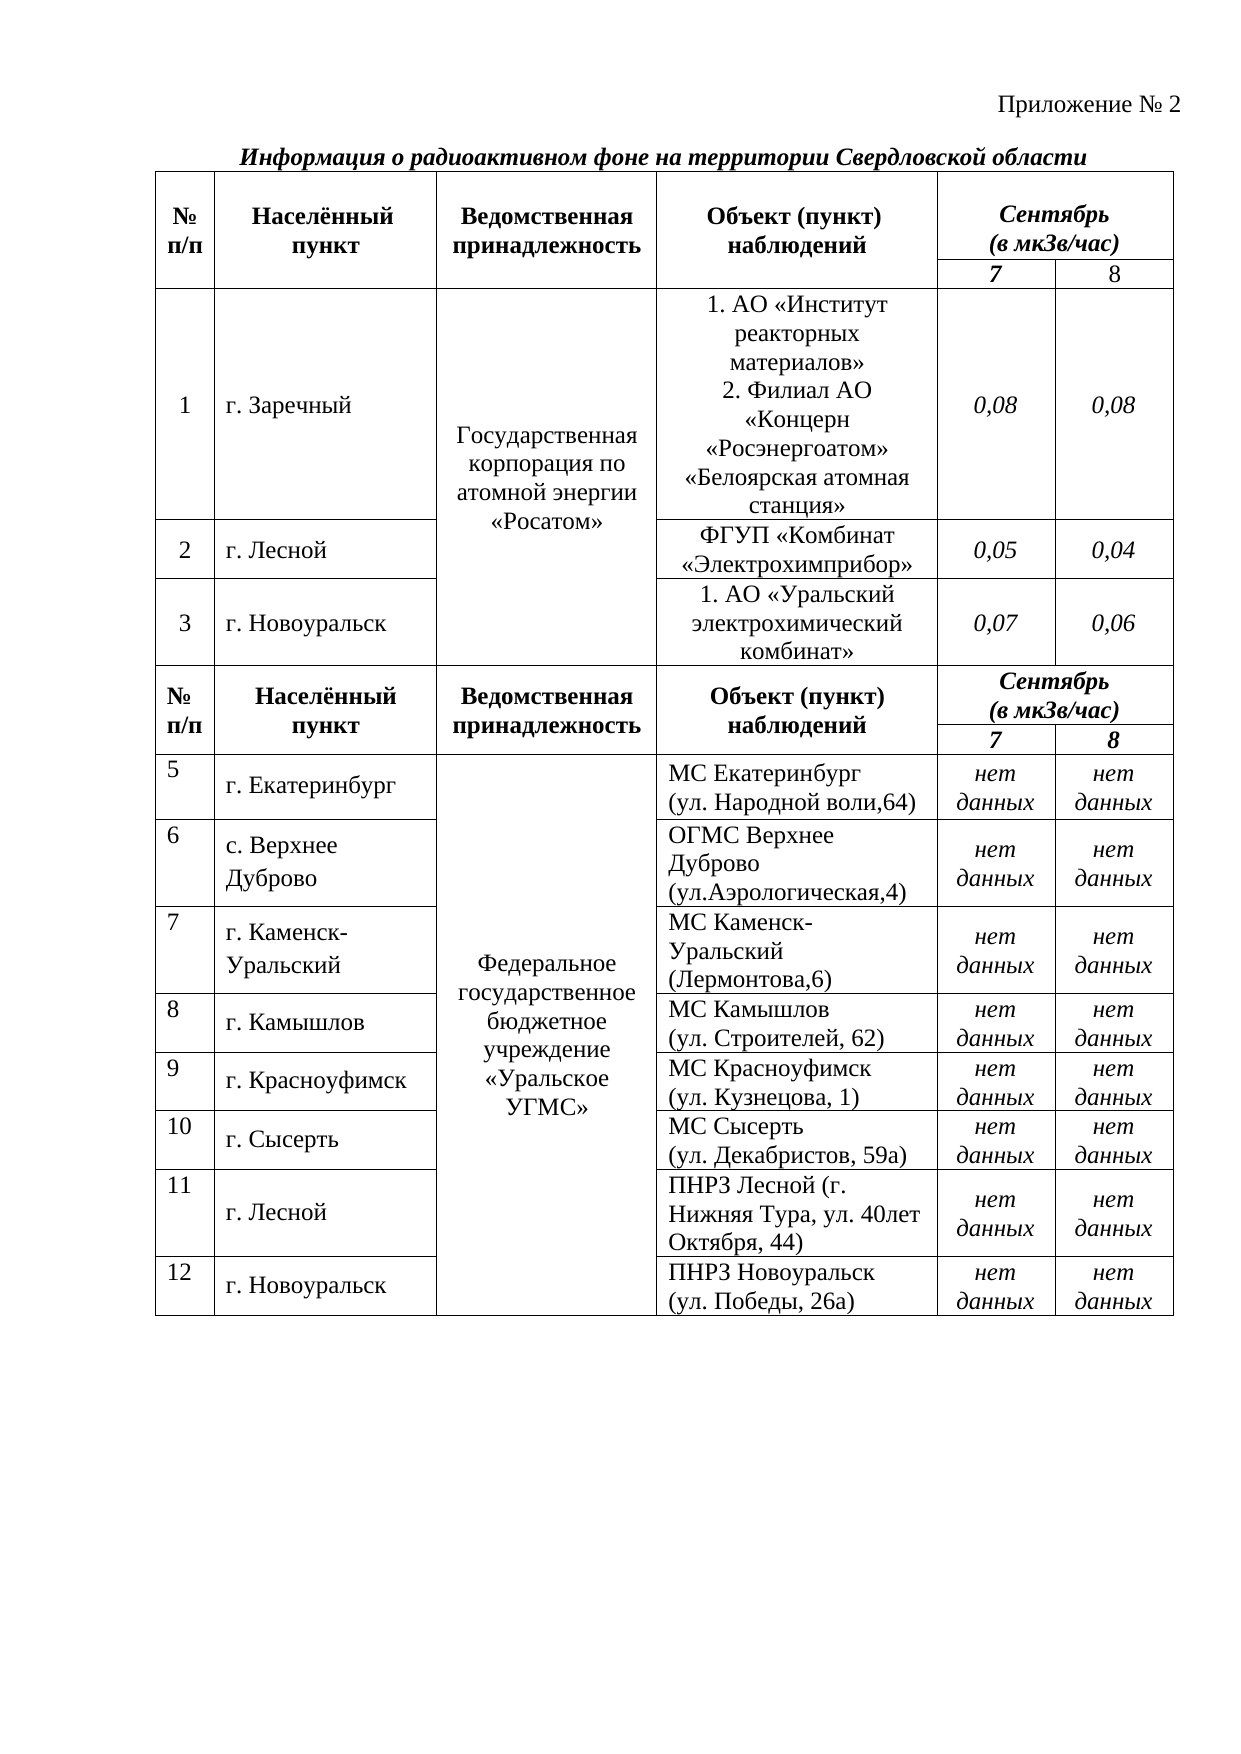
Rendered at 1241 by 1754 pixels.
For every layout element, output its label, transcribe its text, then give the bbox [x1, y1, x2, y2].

table_cell нет данных [1056, 1111, 1173, 1169]
table_cell г. Лесной [215, 520, 436, 578]
table_header Населённый пункт [215, 172, 436, 288]
table_cell МС Каменск-Уральский (Лермонтова,6) [657, 907, 937, 993]
table_cell 8 [156, 994, 214, 1052]
table_cell нет данных [938, 1111, 1055, 1169]
table_cell г. Новоуральск [215, 1257, 436, 1315]
table_cell № п/п [156, 666, 214, 753]
table_cell нет данных [1056, 994, 1173, 1052]
table_cell 8 [1056, 260, 1173, 288]
table_cell нет данных [938, 755, 1055, 819]
table_cell 3 [156, 579, 214, 665]
table_cell 2 [156, 520, 214, 578]
table_cell 11 [156, 1170, 214, 1256]
table_cell 0,06 [1056, 579, 1173, 665]
table_cell Сентябрь (в мкЗв/час) [938, 666, 1173, 724]
table_cell нет данных [1056, 755, 1173, 819]
table_cell 1. АО «Институт реакторных материалов» 2. Филиал АО «Концерн «Росэнергоатом» «Белоярская атомная станция» [657, 289, 937, 519]
table_cell 0,04 [1056, 520, 1173, 578]
table_cell Государственная корпорация по атомной энергии «Росатом» [437, 289, 656, 665]
table_cell 7 [938, 725, 1055, 753]
table_cell г. Камышлов [215, 994, 436, 1052]
table_cell г. Красноуфимск [215, 1053, 436, 1110]
table_cell нет данных [1056, 1257, 1173, 1315]
table_cell нет данных [938, 907, 1055, 993]
table_cell нет данных [1056, 1053, 1173, 1110]
table_cell 0,08 [1056, 289, 1173, 519]
table_cell 1. АО «Уральский электрохимический комбинат» [657, 579, 937, 665]
table_cell 12 [156, 1257, 214, 1315]
table_cell 10 [156, 1111, 214, 1169]
table_cell 0,05 [938, 520, 1055, 578]
text Приложение № 2 [148, 89, 1181, 117]
table_cell нет данных [938, 1257, 1055, 1315]
table_cell ФГУП «Комбинат «Электрохимприбор» [657, 520, 937, 578]
table_cell нет данных [938, 1170, 1055, 1256]
table_cell 8 [1056, 725, 1173, 753]
table_cell Федеральное государственное бюджетное учреждение «Уральское УГМС» [437, 755, 656, 1315]
table_cell МС Екатеринбург (ул. Народной воли,64) [657, 755, 937, 819]
table_cell ПНРЗ Лесной (г. Нижняя Тура, ул. 40лет Октября, 44) [657, 1170, 937, 1256]
table_cell нет данных [938, 820, 1055, 906]
table_cell Населённый пункт [215, 666, 436, 753]
table_cell нет данных [1056, 1170, 1173, 1256]
text Информация о радиоактивном фоне на территории Свердловской области [148, 142, 1181, 171]
table_cell 1 [156, 289, 214, 519]
table_cell нет данных [938, 1053, 1055, 1110]
table_cell 9 [156, 1053, 214, 1110]
table_cell г. Новоуральск [215, 579, 436, 665]
table_cell Ведомственная принадлежность [437, 666, 656, 753]
table_cell 7 [156, 907, 214, 993]
table_cell г. Лесной [215, 1170, 436, 1256]
table_cell ОГМС Верхнее Дуброво (ул.Аэрологическая,4) [657, 820, 937, 906]
table_cell Объект (пункт) наблюдений [657, 666, 937, 753]
table_cell 6 [156, 820, 214, 906]
table_cell 0,08 [938, 289, 1055, 519]
table_cell с. Верхнее Дуброво [215, 820, 436, 906]
table_cell МС Красноуфимск (ул. Кузнецова, 1) [657, 1053, 937, 1110]
table_cell г. Сысерть [215, 1111, 436, 1169]
table_cell нет данных [1056, 907, 1173, 993]
table_cell 5 [156, 755, 214, 819]
table_header Ведомственная принадлежность [437, 172, 656, 288]
table_cell нет данных [1056, 820, 1173, 906]
table_cell г. Каменск-Уральский [215, 907, 436, 993]
table_cell 7 [938, 260, 1055, 288]
table_cell 0,07 [938, 579, 1055, 665]
table_header Сентябрь (в мкЗв/час) [938, 172, 1173, 258]
table_header Объект (пункт) наблюдений [657, 172, 937, 288]
table_cell МС Камышлов (ул. Строителей, 62) [657, 994, 937, 1052]
table_cell МС Сысерть (ул. Декабристов, 59а) [657, 1111, 937, 1169]
table_cell нет данных [938, 994, 1055, 1052]
table_cell г. Заречный [215, 289, 436, 519]
table_header № п/п [156, 172, 214, 288]
table_cell г. Екатеринбург [215, 755, 436, 819]
table_cell ПНРЗ Новоуральск (ул. Победы, 26а) [657, 1257, 937, 1315]
